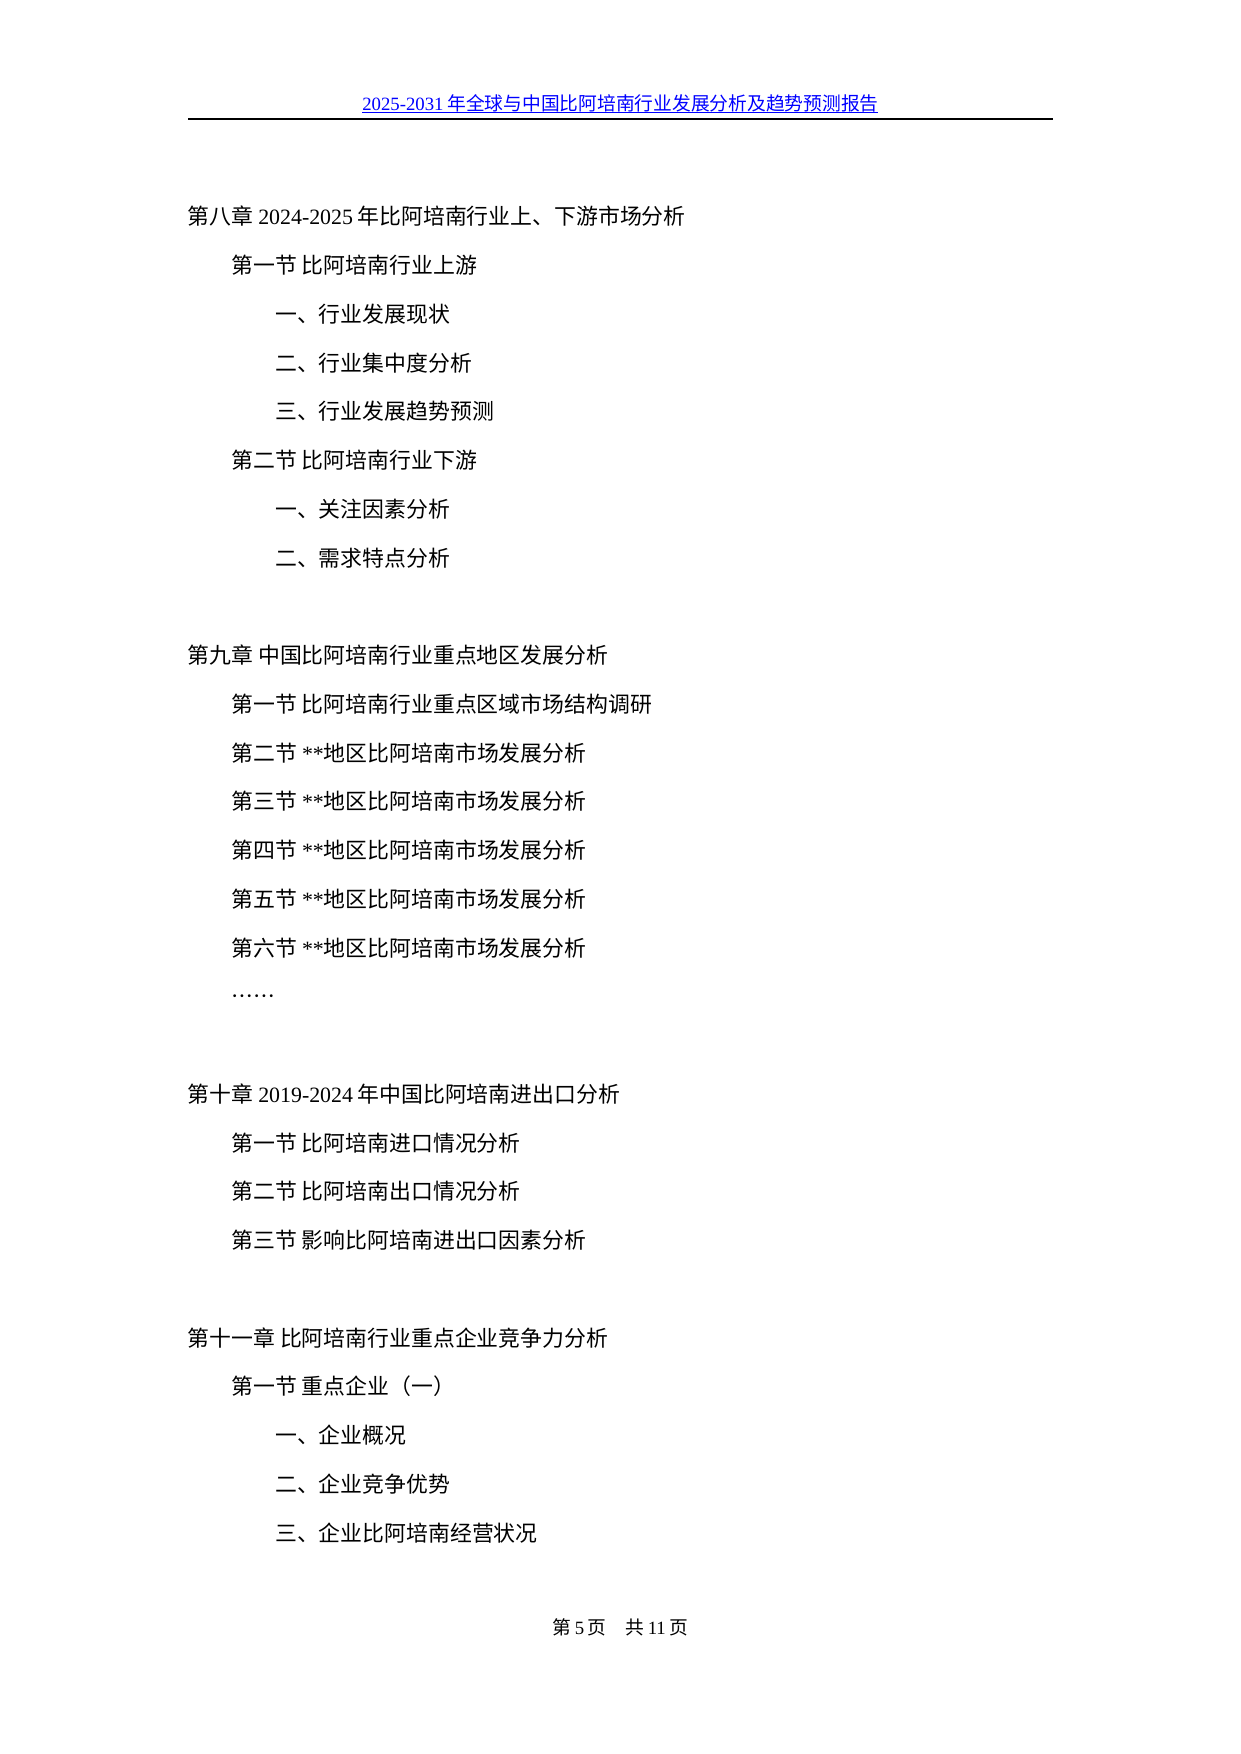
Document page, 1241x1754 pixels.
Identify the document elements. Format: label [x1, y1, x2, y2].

text [187, 150, 1053, 1548]
